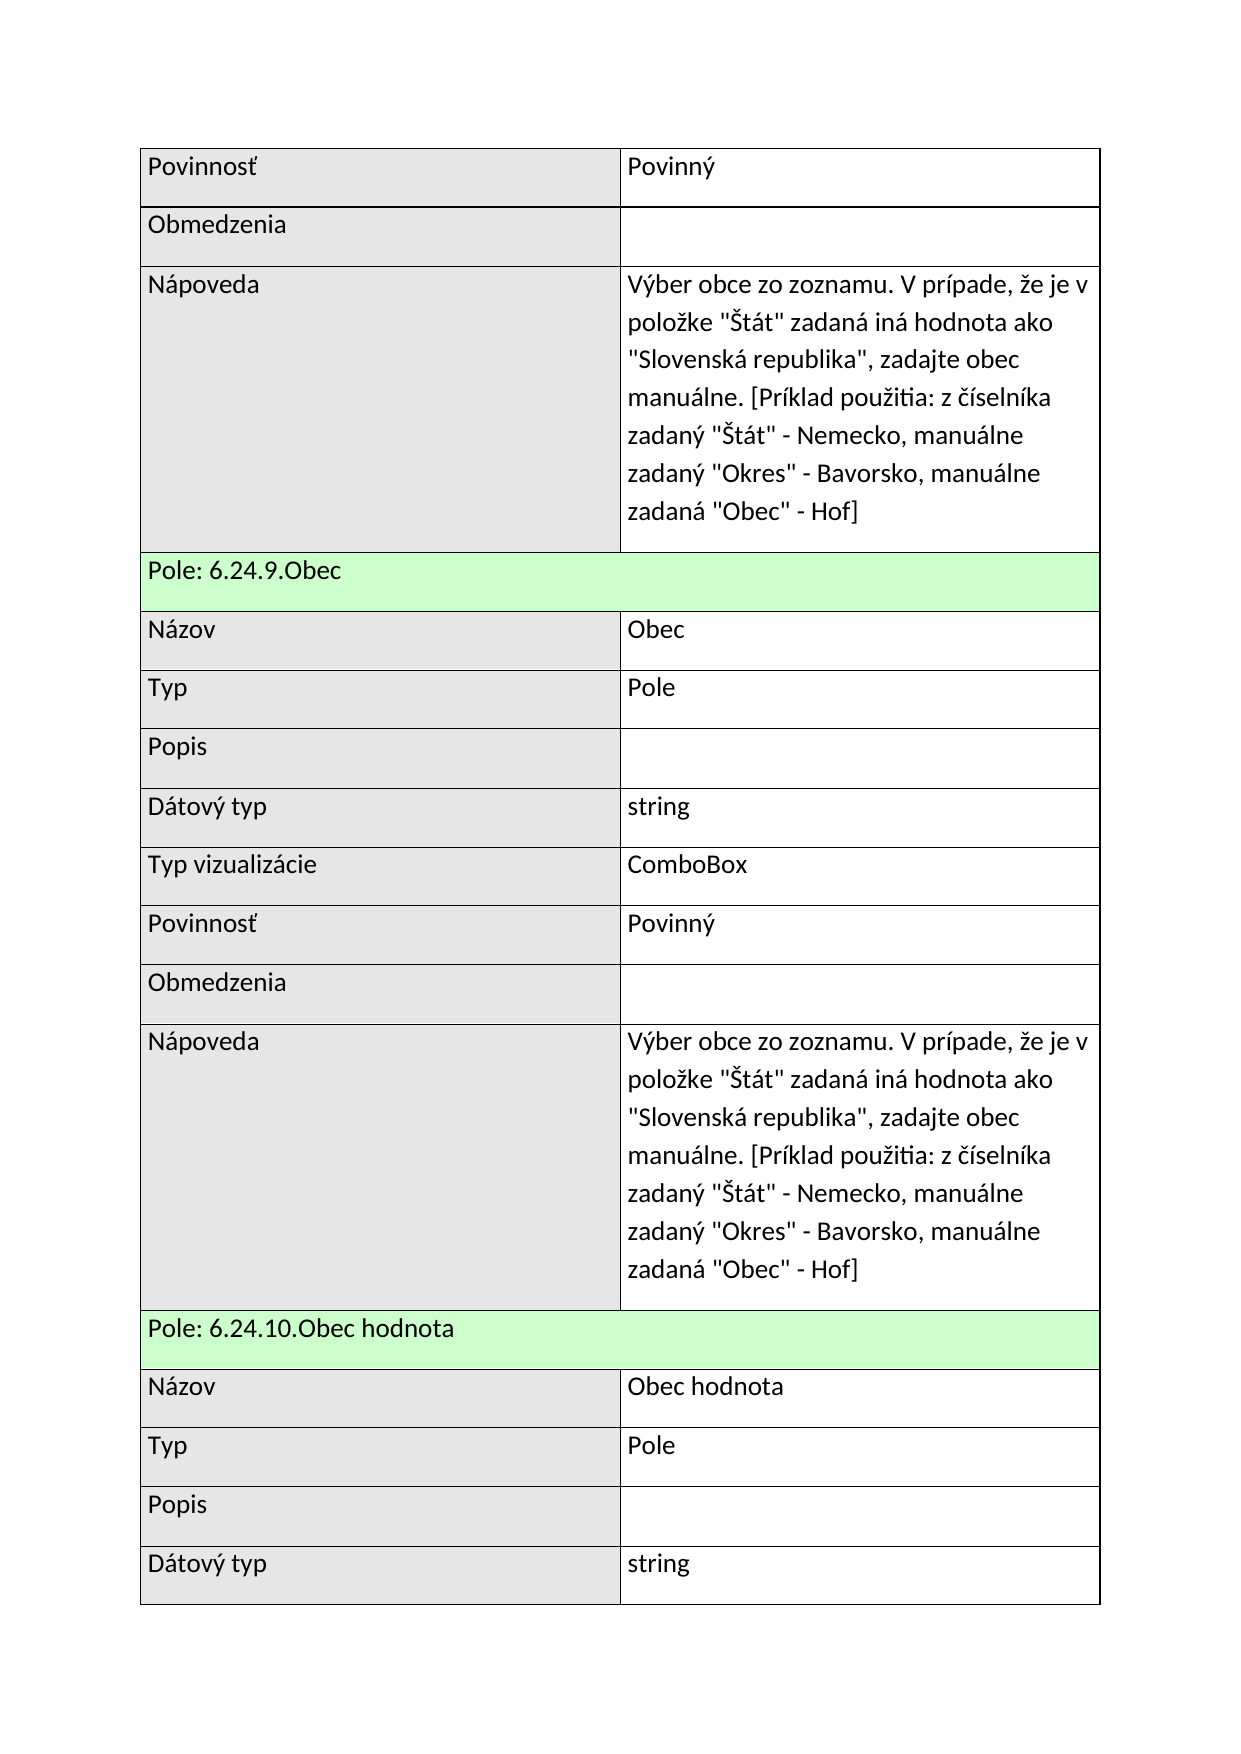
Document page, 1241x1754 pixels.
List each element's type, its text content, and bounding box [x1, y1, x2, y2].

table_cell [621, 1025, 1099, 1310]
table_cell Pole: 6.24.10.Obec hodnota [141, 1311, 1099, 1368]
table_cell Povinnosť [141, 149, 620, 206]
table_cell Pole [621, 1428, 1099, 1486]
table_cell Obmedzenia [141, 965, 620, 1023]
table_cell Obmedzenia [141, 208, 620, 266]
table_cell Popis [141, 729, 620, 788]
table_cell Názov [141, 612, 620, 669]
table_cell Nápoveda [141, 1025, 620, 1310]
table_cell Obec hodnota [621, 1370, 1099, 1427]
table_cell [621, 965, 1099, 1023]
table_cell [621, 729, 1099, 788]
table_cell Typ [141, 671, 620, 728]
table_cell Dátový typ [141, 789, 620, 847]
table_cell Povinný [621, 906, 1099, 964]
table_cell Povinný [621, 149, 1099, 206]
table_cell [621, 208, 1099, 266]
table_cell [621, 1487, 1099, 1546]
table_cell Názov [141, 1370, 620, 1427]
table_cell Obec [621, 612, 1099, 669]
table_cell ComboBox [621, 848, 1099, 905]
table_cell Typ vizualizácie [141, 848, 620, 905]
table_cell Dátový typ [141, 1547, 620, 1604]
table_cell Popis [141, 1487, 620, 1546]
table_cell Typ [141, 1428, 620, 1486]
table_cell Pole: 6.24.9.Obec [141, 553, 1099, 611]
table_cell string [621, 789, 1099, 847]
table_cell Nápoveda [141, 267, 620, 552]
table_cell Pole [621, 671, 1099, 728]
table_cell string [621, 1547, 1099, 1604]
table_cell Povinnosť [141, 906, 620, 964]
